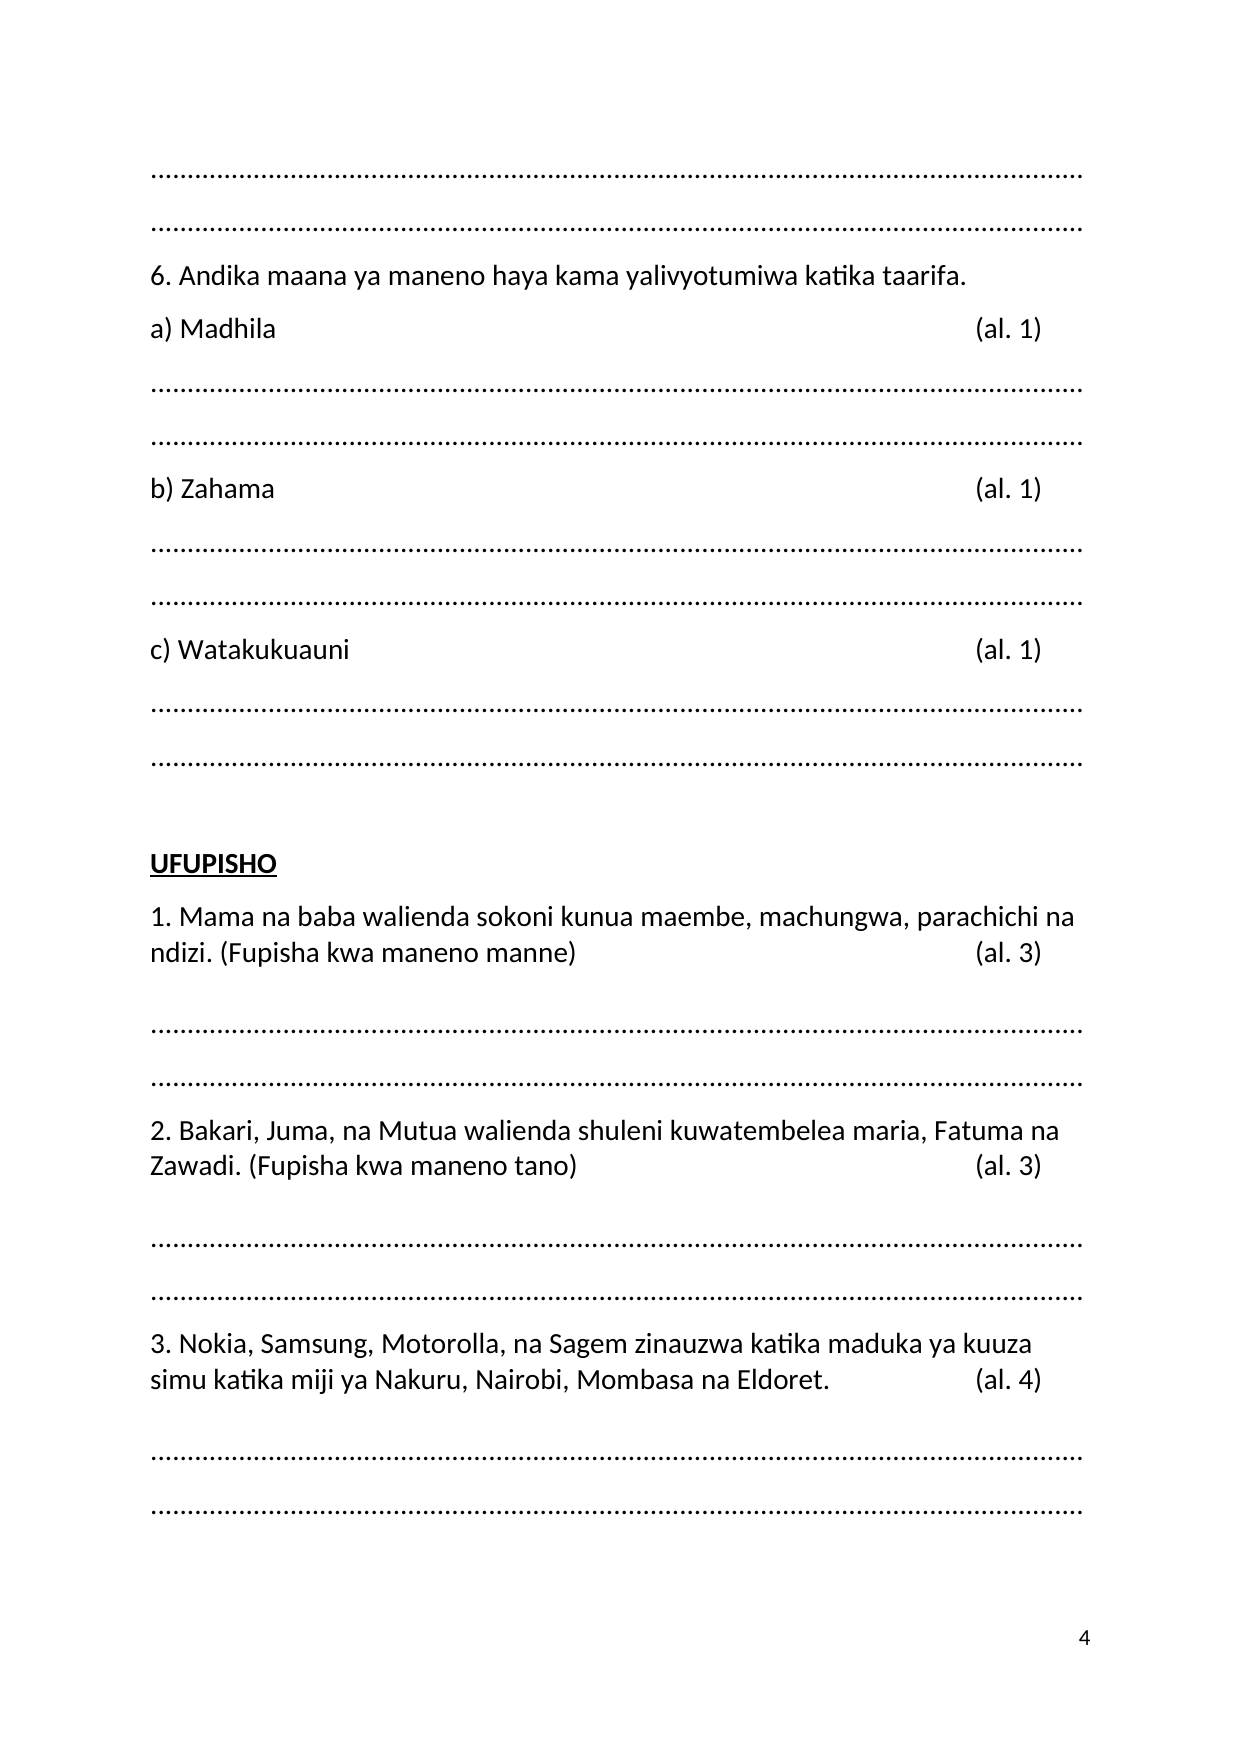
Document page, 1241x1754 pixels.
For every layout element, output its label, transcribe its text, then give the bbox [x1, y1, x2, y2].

text UFUPISHO [150, 845, 1090, 880]
text c) Watakukuauni (al. 1) [150, 631, 1090, 667]
text a) Madhila (al. 1) [150, 310, 1090, 346]
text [150, 150, 1090, 239]
text 3. Nokia, Samsung, Motorolla, na Sagem zinauzwa katika maduka ya kuuza simu katika miji ya Nakuru, Nairobi, Mombasa na Eldoret. (al. 4) [150, 1326, 1090, 1397]
text 1. Mama na baba walienda sokoni kunua maembe, machungwa, parachichi na ndizi. (Fupisha kwa maneno manne) (al. 3) [150, 898, 1090, 969]
text 2. Bakari, Juma, na Mutua walienda shuleni kuwatembelea maria, Fatuma na Zawadi. (Fupisha kwa maneno tano) (al. 3) [150, 1112, 1090, 1183]
text b) Zahama (al. 1) [150, 471, 1090, 506]
text 6. Andika maana ya maneno haya kama yalivyotumiwa katika taarifa. [150, 257, 1090, 292]
